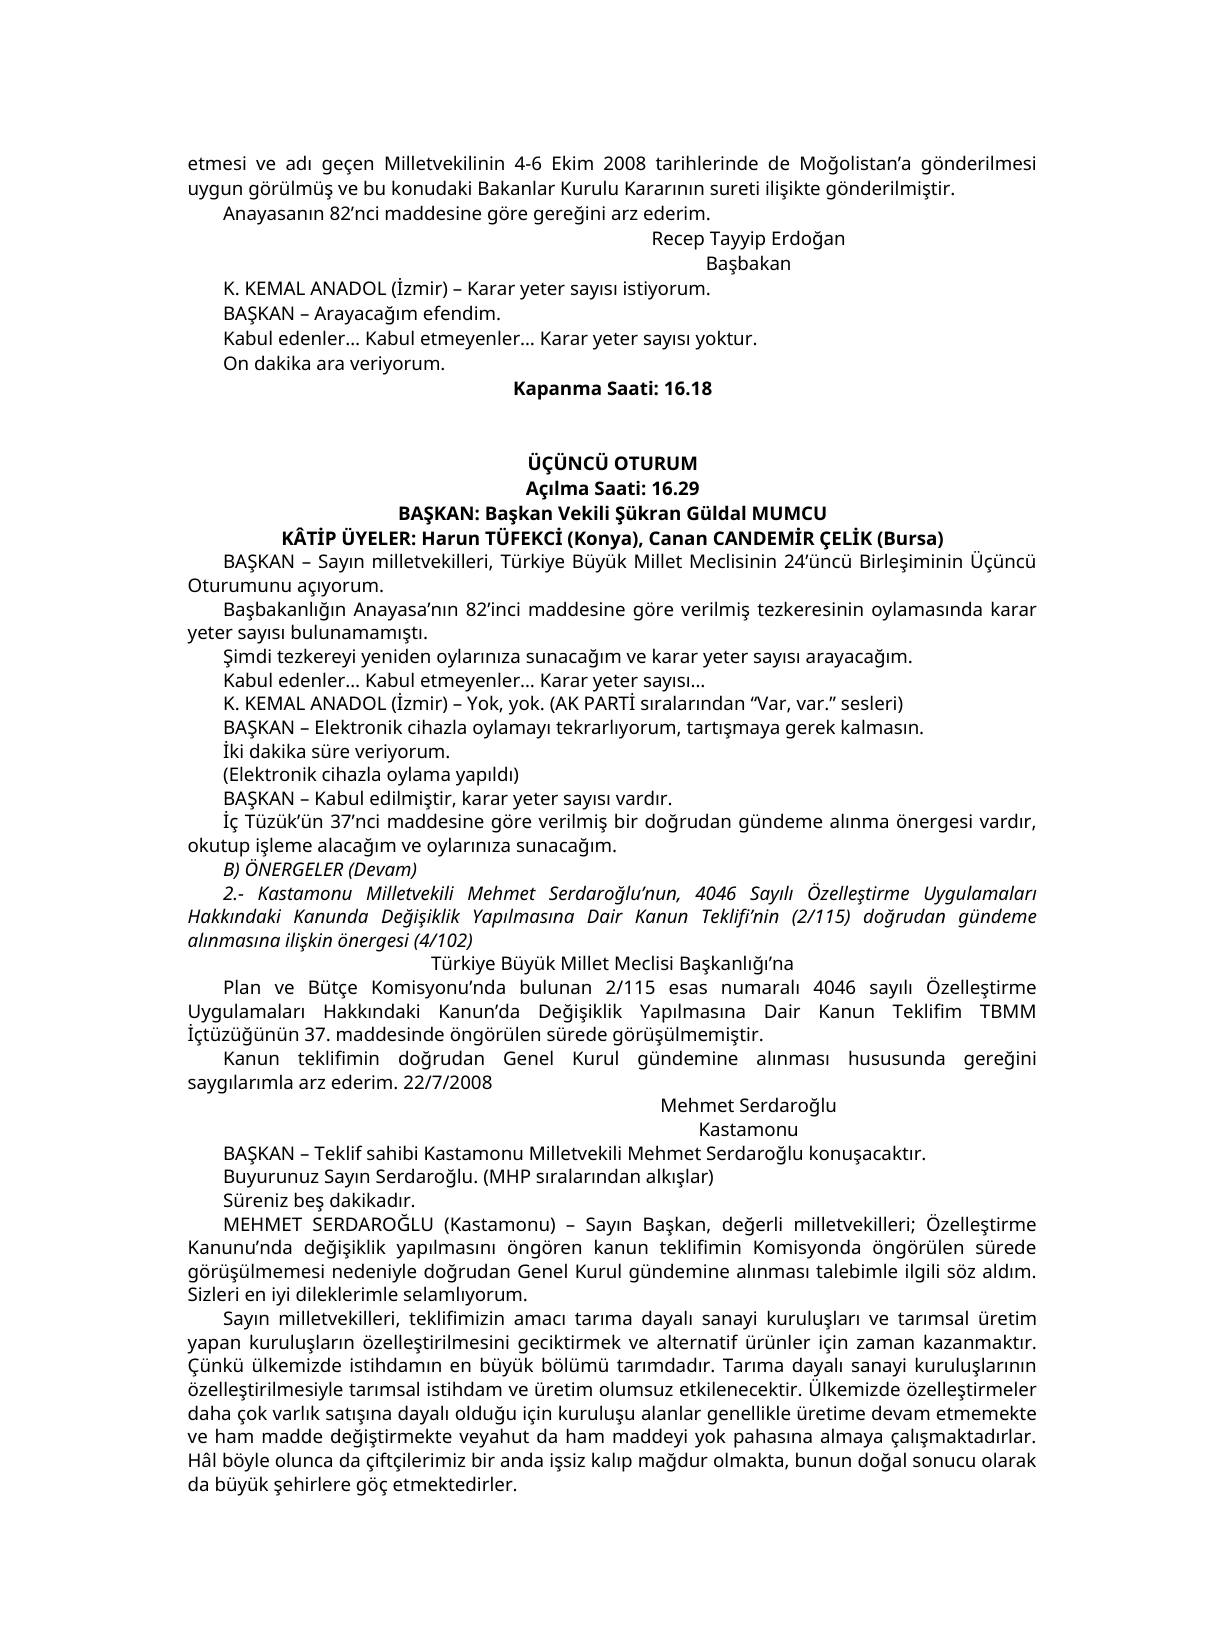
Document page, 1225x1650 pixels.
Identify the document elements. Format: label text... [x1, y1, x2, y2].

text (Elektronik cihazla oylama yapıldı) [187, 763, 1037, 786]
text Süreniz beş dakikadır. [187, 1188, 1037, 1212]
text On dakika ara veriyorum. [187, 350, 1037, 375]
text BAŞKAN – Teklif sahibi Kastamonu Milletvekili Mehmet Serdaroğlu konuşacaktır. [187, 1141, 1037, 1165]
text BAŞKAN – Elektronik cihazla oylamayı tekrarlıyorum, tartışmaya gerek kalmasın. [187, 716, 1037, 739]
text Kastamonu [187, 1117, 1037, 1141]
text Plan ve Bütçe Komisyonu’nda bulunan 2/115 esas numaralı 4046 sayılı Özelleştirme Uygulamaları Hakkındaki Kanun’da Değişiklik Yapılmasına Dair Kanun Teklifim TBMM İçtüzüğünün 37. maddesinde öngörülen sürede görüşülmemiştir. [187, 976, 1037, 1047]
text ÜÇÜNCÜ OTURUM [187, 450, 1037, 475]
text B) Önergeler (Devam) [187, 857, 1037, 881]
text Başbakan [187, 250, 1037, 275]
text 2.- Kastamonu Milletvekili Mehmet Serdaroğlu’nun, 4046 Sayılı Özelleştirme Uygulamaları Hakkındaki Kanunda Değişiklik Yapılmasına Dair Kanun Teklifi’nin (2/115) doğrudan gündeme alınmasına ilişkin önergesi (4/102) [187, 881, 1037, 952]
text Açılma Saati: 16.29 [187, 475, 1037, 500]
text Kanun teklifimin doğrudan Genel Kurul gündemine alınması hususunda gereğini saygılarımla arz ederim. 22/7/2008 [187, 1047, 1037, 1094]
text Şimdi tezkereyi yeniden oylarınıza sunacağım ve karar yeter sayısı arayacağım. [187, 644, 1037, 668]
text K. KEMAL ANADOL (İzmir) – Yok, yok. (AK PARTİ sıralarından “Var, var.” sesleri) [187, 692, 1037, 716]
text Buyurunuz Sayın Serdaroğlu. (MHP sıralarından alkışlar) [187, 1165, 1037, 1188]
text Başbakanlığın Anayasa’nın 82’inci maddesine göre verilmiş tezkeresinin oylamasında karar yeter sayısı bulunamamıştı. [187, 597, 1037, 644]
text MEHMET SERDAROĞLU (Kastamonu) – Sayın Başkan, değerli milletvekilleri; Özelleştirme Kanunu’nda değişiklik yapılmasını öngören kanun teklifimin Komisyonda öngörülen sürede görüşülmemesi nedeniyle doğrudan Genel Kurul gündemine alınması talebimle ilgili söz aldım. Sizleri en iyi dileklerimle selamlıyorum. [187, 1212, 1037, 1307]
text Anayasanın 82’nci maddesine göre gereğini arz ederim. [187, 200, 1037, 225]
text İki dakika süre veriyorum. [187, 739, 1037, 763]
text Türkiye Büyük Millet Meclisi Başkanlığı’na [187, 952, 1037, 976]
text K. KEMAL ANADOL (İzmir) – Karar yeter sayısı istiyorum. [187, 275, 1037, 300]
text KÂTİP ÜYELER: Harun TÜFEKCİ (Konya), Canan CANDEMİR ÇELİK (Bursa) [187, 525, 1037, 550]
text Kabul edenler… Kabul etmeyenler… Karar yeter sayısı yoktur. [187, 325, 1037, 350]
text İç Tüzük’ün 37’nci maddesine göre verilmiş bir doğrudan gündeme alınma önergesi vardır, okutup işleme alacağım ve oylarınıza sunacağım. [187, 810, 1037, 857]
text Kapanma Saati: 16.18 [187, 375, 1037, 400]
text Recep Tayyip Erdoğan [187, 225, 1037, 250]
text BAŞKAN – Arayacağım efendim. [187, 300, 1037, 325]
text BAŞKAN: Başkan Vekili Şükran Güldal MUMCU [187, 500, 1037, 525]
text Sayın milletvekilleri, teklifimizin amacı tarıma dayalı sanayi kuruluşları ve tarımsal üretim yapan kuruluşların özelleştirilmesini geciktirmek ve alternatif ürünler için zaman kazanmaktır. Çünkü ülkemizde istihdamın en büyük bölümü tarımdadır. Tarıma dayalı sanayi kuruluşlarının özelleştirilmesiyle tarımsal istihdam ve üretim olumsuz etkilenecektir. Ülkemizde özelleştirmeler daha çok varlık satışına dayalı olduğu için kuruluşu alanlar genellikle üretime devam etmemekte ve ham madde değiştirmekte veyahut da ham maddeyi yok pahasına almaya çalışmaktadırlar. Hâl böyle olunca da çiftçilerimiz bir anda işsiz kalıp mağdur olmakta, bunun doğal sonucu olarak da büyük şehirlere göç etmektedirler. [187, 1307, 1037, 1496]
text Mehmet Serdaroğlu [187, 1094, 1037, 1117]
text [187, 150, 1037, 200]
text BAŞKAN – Kabul edilmiştir, karar yeter sayısı vardır. [187, 786, 1037, 810]
text Kabul edenler… Kabul etmeyenler… Karar yeter sayısı… [187, 668, 1037, 692]
text BAŞKAN – Sayın milletvekilleri, Türkiye Büyük Millet Meclisinin 24’üncü Birleşiminin Üçüncü Oturumunu açıyorum. [187, 550, 1037, 597]
